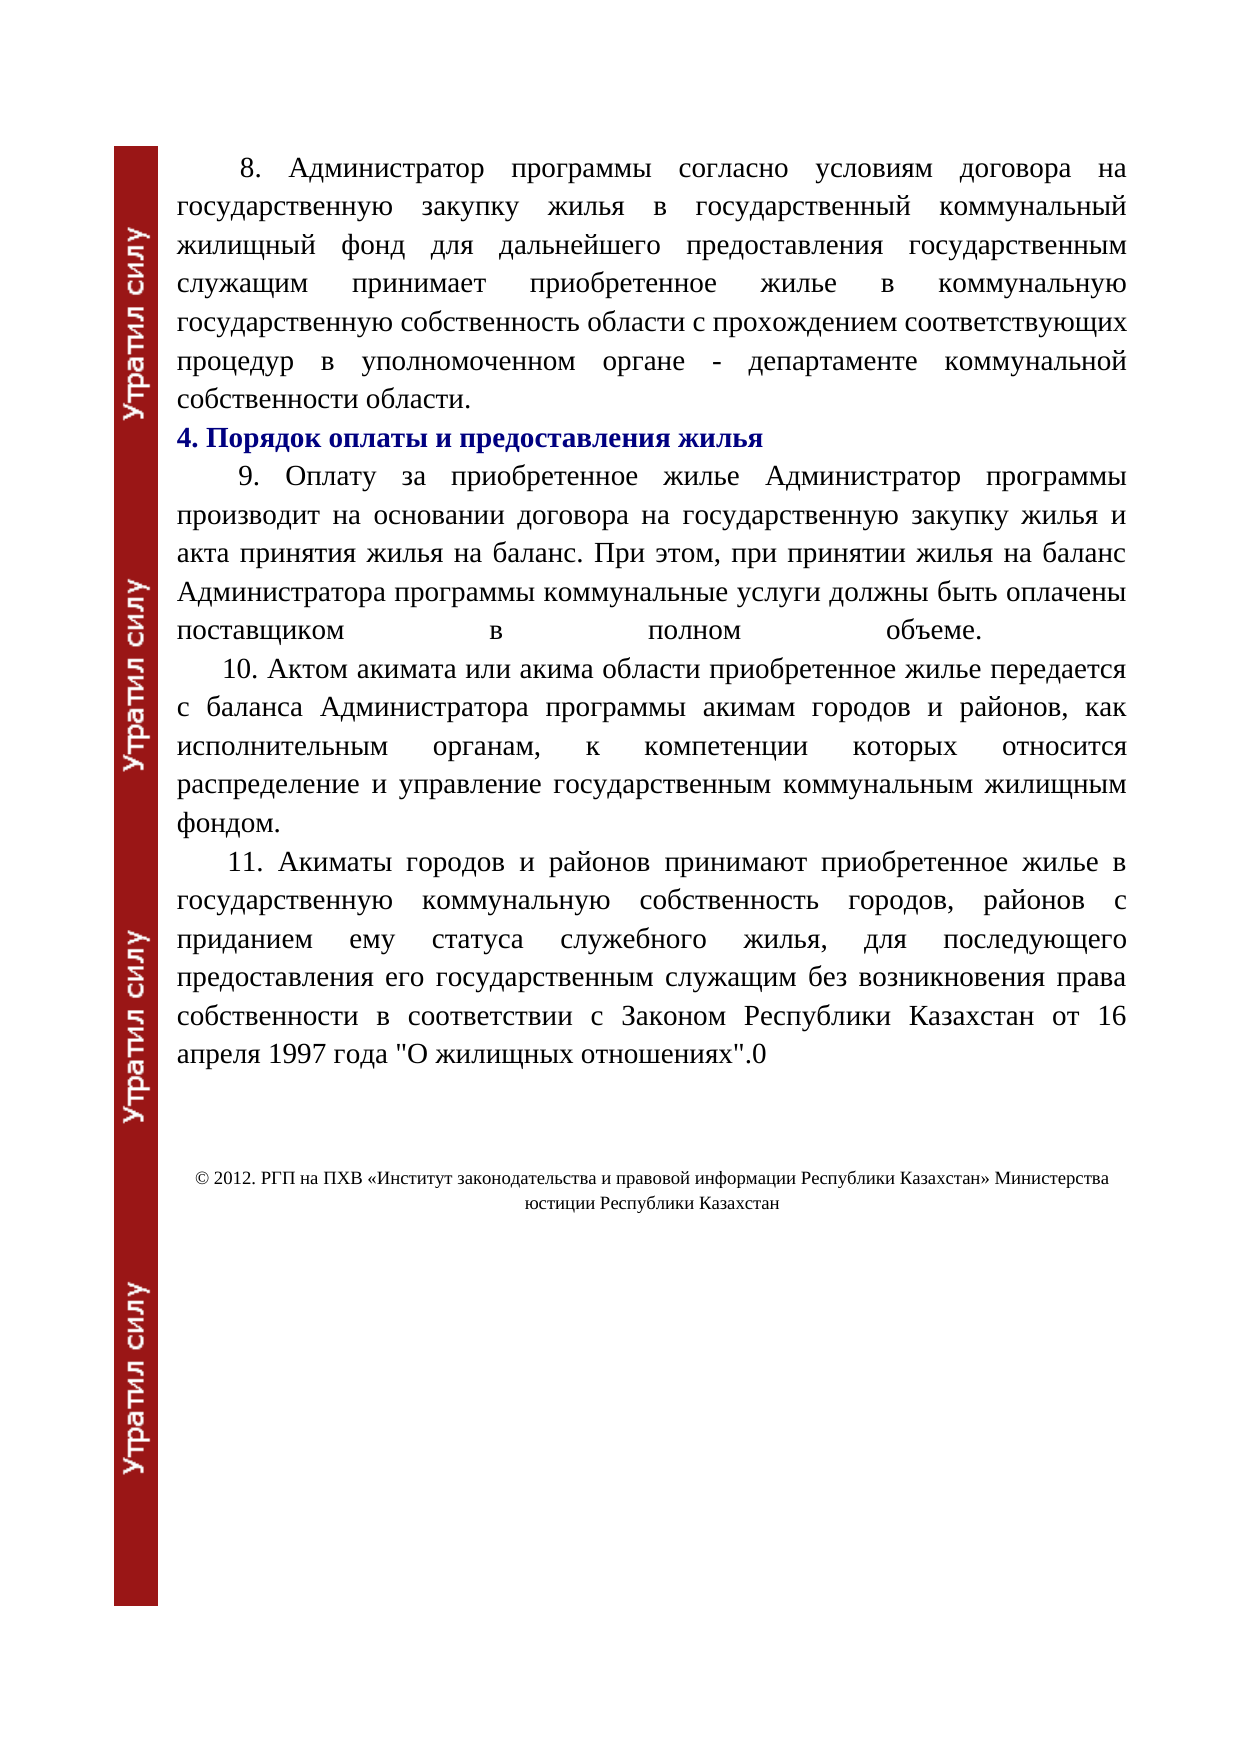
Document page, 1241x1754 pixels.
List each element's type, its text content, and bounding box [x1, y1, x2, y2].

picture [114, 415, 158, 420]
picture [114, 453, 158, 458]
text 9. Оплату за приобретенное жилье Администратор программы производит на основании договора на государственную закупку жилья и акта принятия жилья на баланс. При этом, при принятии жилья на баланс Администратора программы коммунальные услуги должны быть оплачены поставщиком в полном объеме. 10. Актом акимата или акима области приобретенное жилье передается с баланса Администратора программы акимам городов и районов, как исполнительным органам, к компетенции которых относится распределение и управление государственным коммунальным жилищным фондом. 11. Акиматы городов и районов принимают приобретенное жилье в государственную коммунальную собственность городов, районов с приданием ему статуса служебного жилья, для последующего предоставления его государственным служащим без возникновения права собственности в соответствии с Законом Республики Казахстан от 16 апреля 1997 года "О жилищных отношениях".0 [112, 458, 1128, 1070]
picture [114, 1070, 158, 1167]
picture [114, 1213, 158, 1606]
text 4. Порядок оплаты и предоставления жилья [112, 420, 1128, 453]
text © 2012. РГП на ПХВ «Институт законодательства и правовой информации Республики Казахстан» Министерства юстиции Республики Казахстан [112, 1167, 1128, 1213]
picture [114, 146, 158, 150]
